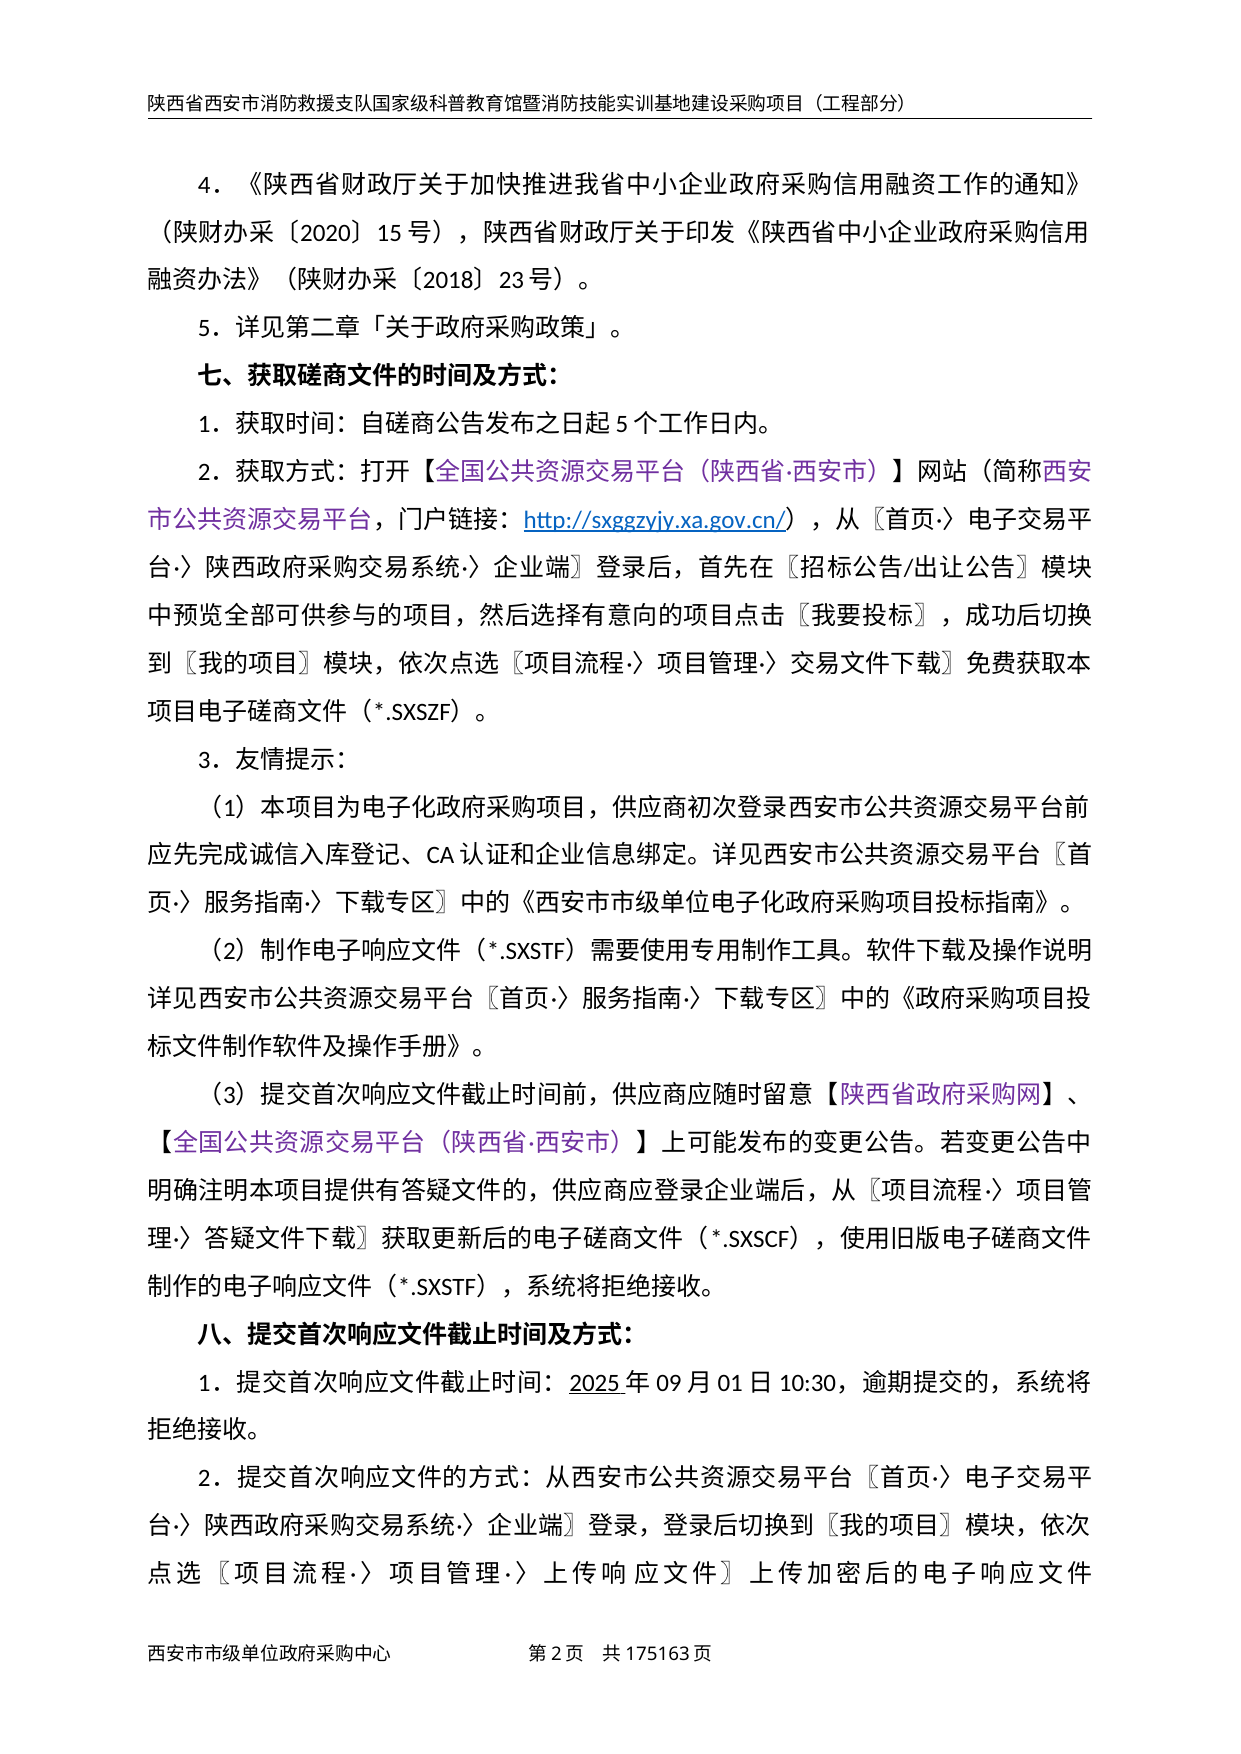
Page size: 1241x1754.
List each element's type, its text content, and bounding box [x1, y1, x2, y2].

text 七、获取磋商文件的时间及方式： [148, 350, 1092, 398]
text 八、提交首次响应文件截止时间及方式： [148, 1308, 1092, 1356]
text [148, 1452, 1092, 1596]
text 2．获取方式：打开【全国公共资源交易平台（陕西省·西安市）】网站（简称西安市公共资源交易平台，门户链接：http://sxggzyjy.xa.gov.cn/），从〖首页·〉电子交易平台·〉陕西政府采购交易系统·〉企业端〗登录后，首先在〖招 标公告/出让公告〗模块中预览全部可供参与的项目，然后选择有意向的项目点击〖我要投 标〗，成功后切换到〖我的项目〗模块，依次点选〖项目流程·〉项目管理·〉交易文件下载〗免费获取本项目电子磋商文件（*.SXSZF）。 [148, 446, 1092, 733]
text （2）制作电子响应文件（*.SXSTF）需要使用专用制作工具。软件下载及操作说明详见西安市公共资源交易平台〖首页·〉服务指南·〉下载专区〗中的《政府采购项目投 标文件制作软件及操作手册》。 [148, 925, 1092, 1069]
text 1．获取时间：自磋商公告发布之日起5个工作日内。 [148, 398, 1092, 446]
text 3．友情提示： [148, 733, 1092, 781]
text 1．提交首次响应文件截止时间：2025年09月01日10:30，逾期提交的，系统将拒绝接收。 [148, 1356, 1092, 1452]
text 4．《陕西省财政厅关于加快推进我省中小企业政府采购信用融资工作的通知》（陕财办采〔2020〕15号），陕西省财政厅关于印发《陕西省中小企业政府采购信用融资办法》（陕财办采〔2018〕23号）。 [148, 158, 1092, 302]
text （3）提交首次响应文件截止时间前，供应商应随时留意【陕西省政府采购网】、【全国公共资源交易平台（陕西省·西安市）】上可能发布的变更公告。若变更公告中明确注明本项目提供有答疑文件的，供应商应登录企业端后，从〖项目流程·〉项目管理·〉答疑文件下载〗获取更新后的电子磋商文件（*.SXSCF），使用旧版电子磋商文件制作的电子响应文件（*.SXSTF），系统将拒绝接收。 [148, 1069, 1092, 1308]
text 5．详见第二章「关于政府采购政策」。 [148, 302, 1092, 350]
text （1）本项目为电子化政府采购项目，供应商初次登录西安市公共资源交易平台前应先完成诚信入库登记、CA认证和企业信息绑定。详见西安市公共资源交易平台〖首页·〉服务指南·〉下载专区〗中的《西安市市级单位电子化政府采购项目投 标指南》。 [148, 781, 1092, 925]
